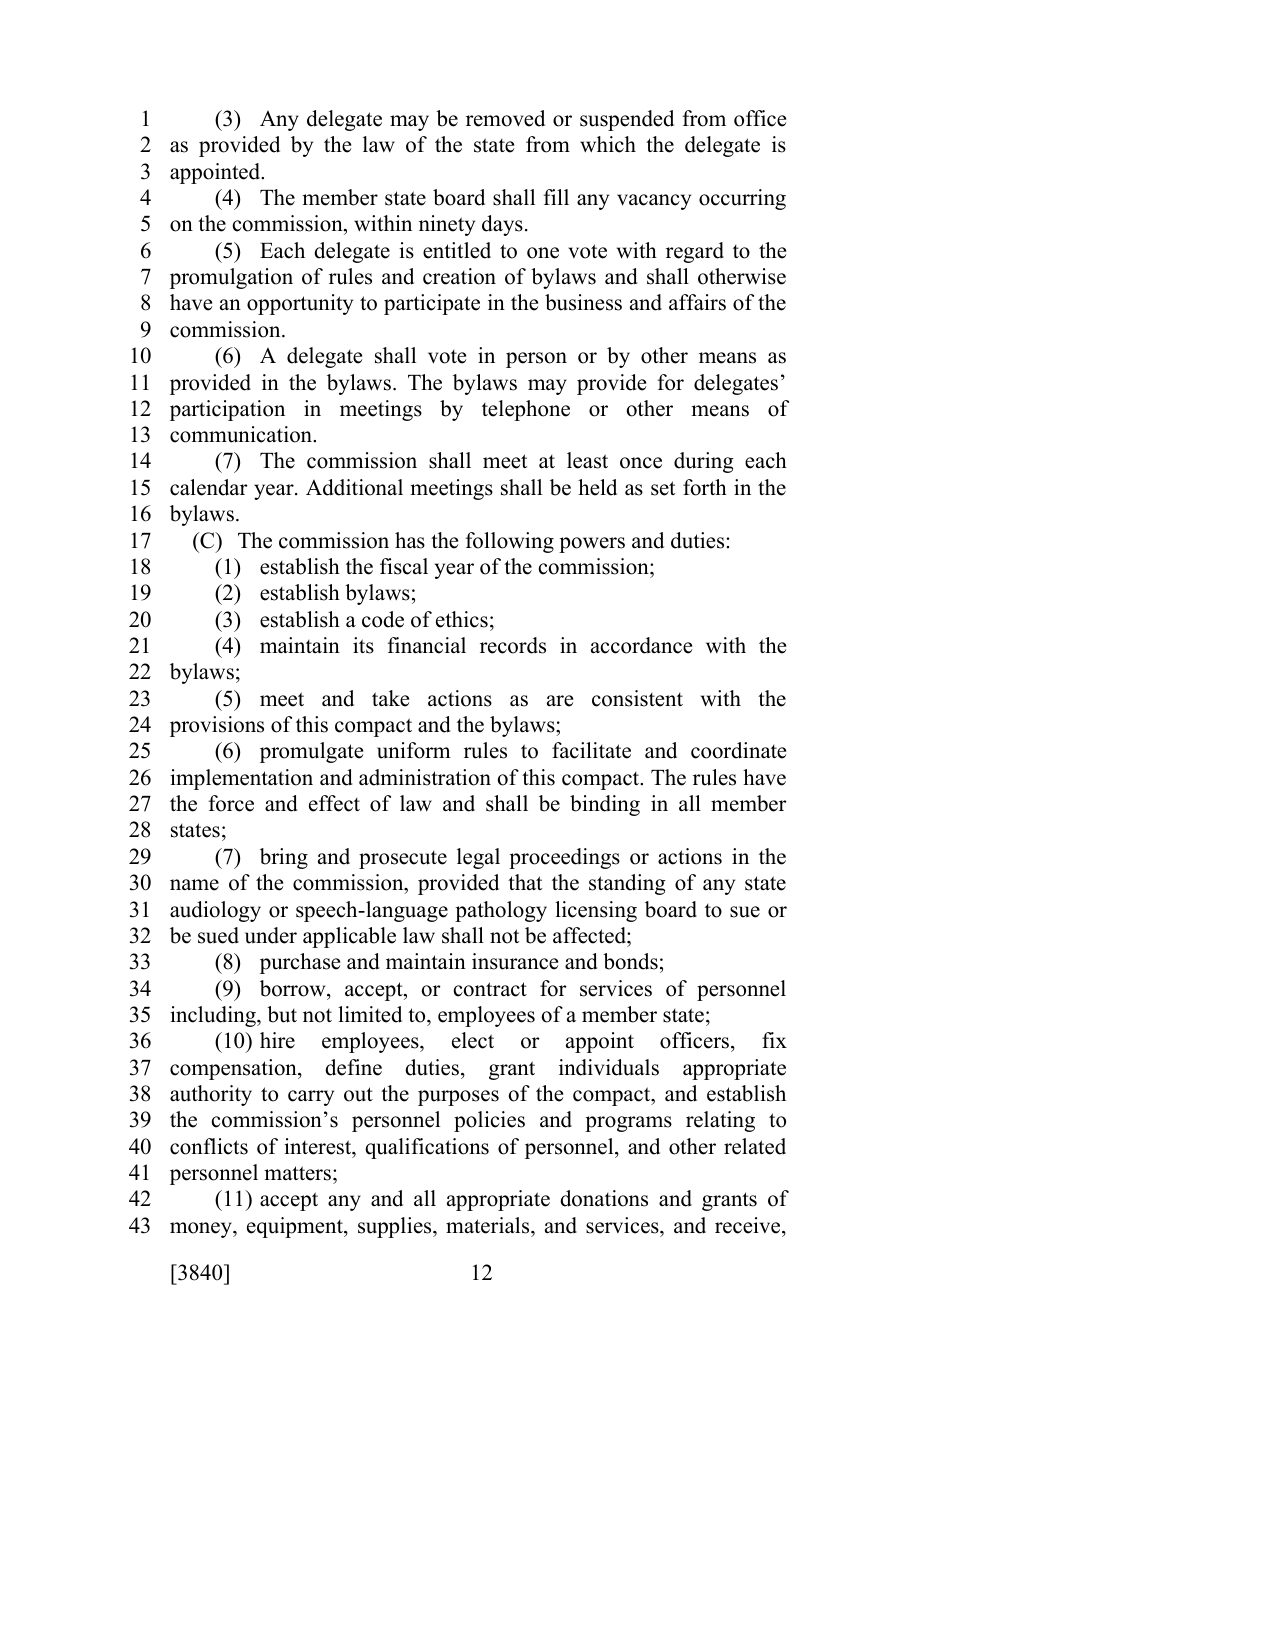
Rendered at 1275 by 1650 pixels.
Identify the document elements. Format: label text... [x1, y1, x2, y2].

text (2) establish bylaws; [169, 579, 787, 606]
text (10) hire employees, elect or appoint officers, fix compensation, define duties, grant individuals appropriate authority to carry out the purposes of the compact, and establish the commission’s personnel policies and programs relating to conflicts of interest, qualifications of personnel, and other related personnel matters; [169, 1027, 787, 1186]
text (3) Any delegate may be removed or suspended from office as provided by the law of the state from which the delegate is appointed. [169, 105, 787, 184]
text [169, 1186, 787, 1238]
text (7) The commission shall meet at least once during each calendar year. Additional meetings shall be held as set forth in the bylaws. [169, 448, 787, 527]
text (4) The member state board shall fill any vacancy occurring on the commission, within ninety days. [169, 184, 787, 237]
text (8) purchase and maintain insurance and bonds; [169, 948, 787, 975]
text (5) Each delegate is entitled to one vote with regard to the promulgation of rules and creation of bylaws and shall otherwise have an opportunity to participate in the business and affairs of the commission. [169, 237, 787, 342]
text (7) bring and prosecute legal proceedings or actions in the name of the commission, provided that the standing of any state audiology or speech-language pathology licensing board to sue or be sued under applicable law shall not be affected; [169, 843, 787, 948]
text (6) promulgate uniform rules to facilitate and coordinate implementation and administration of this compact. The rules have the force and effect of law and shall be binding in all member states; [169, 737, 787, 843]
text (4) maintain its financial records in accordance with the bylaws; [169, 632, 787, 685]
text (9) borrow, accept, or contract for services of personnel including, but not limited to, employees of a member state; [169, 975, 787, 1027]
text (1) establish the fiscal year of the commission; [169, 553, 787, 579]
text (6) A delegate shall vote in person or by other means as provided in the bylaws. The bylaws may provide for delegates’ participation in meetings by telephone or other means of communication. [169, 342, 787, 448]
text (C) The commission has the following powers and duties: [169, 527, 787, 553]
text (5) meet and take actions as are consistent with the provisions of this compact and the bylaws; [169, 685, 787, 737]
text (3) establish a code of ethics; [169, 606, 787, 632]
